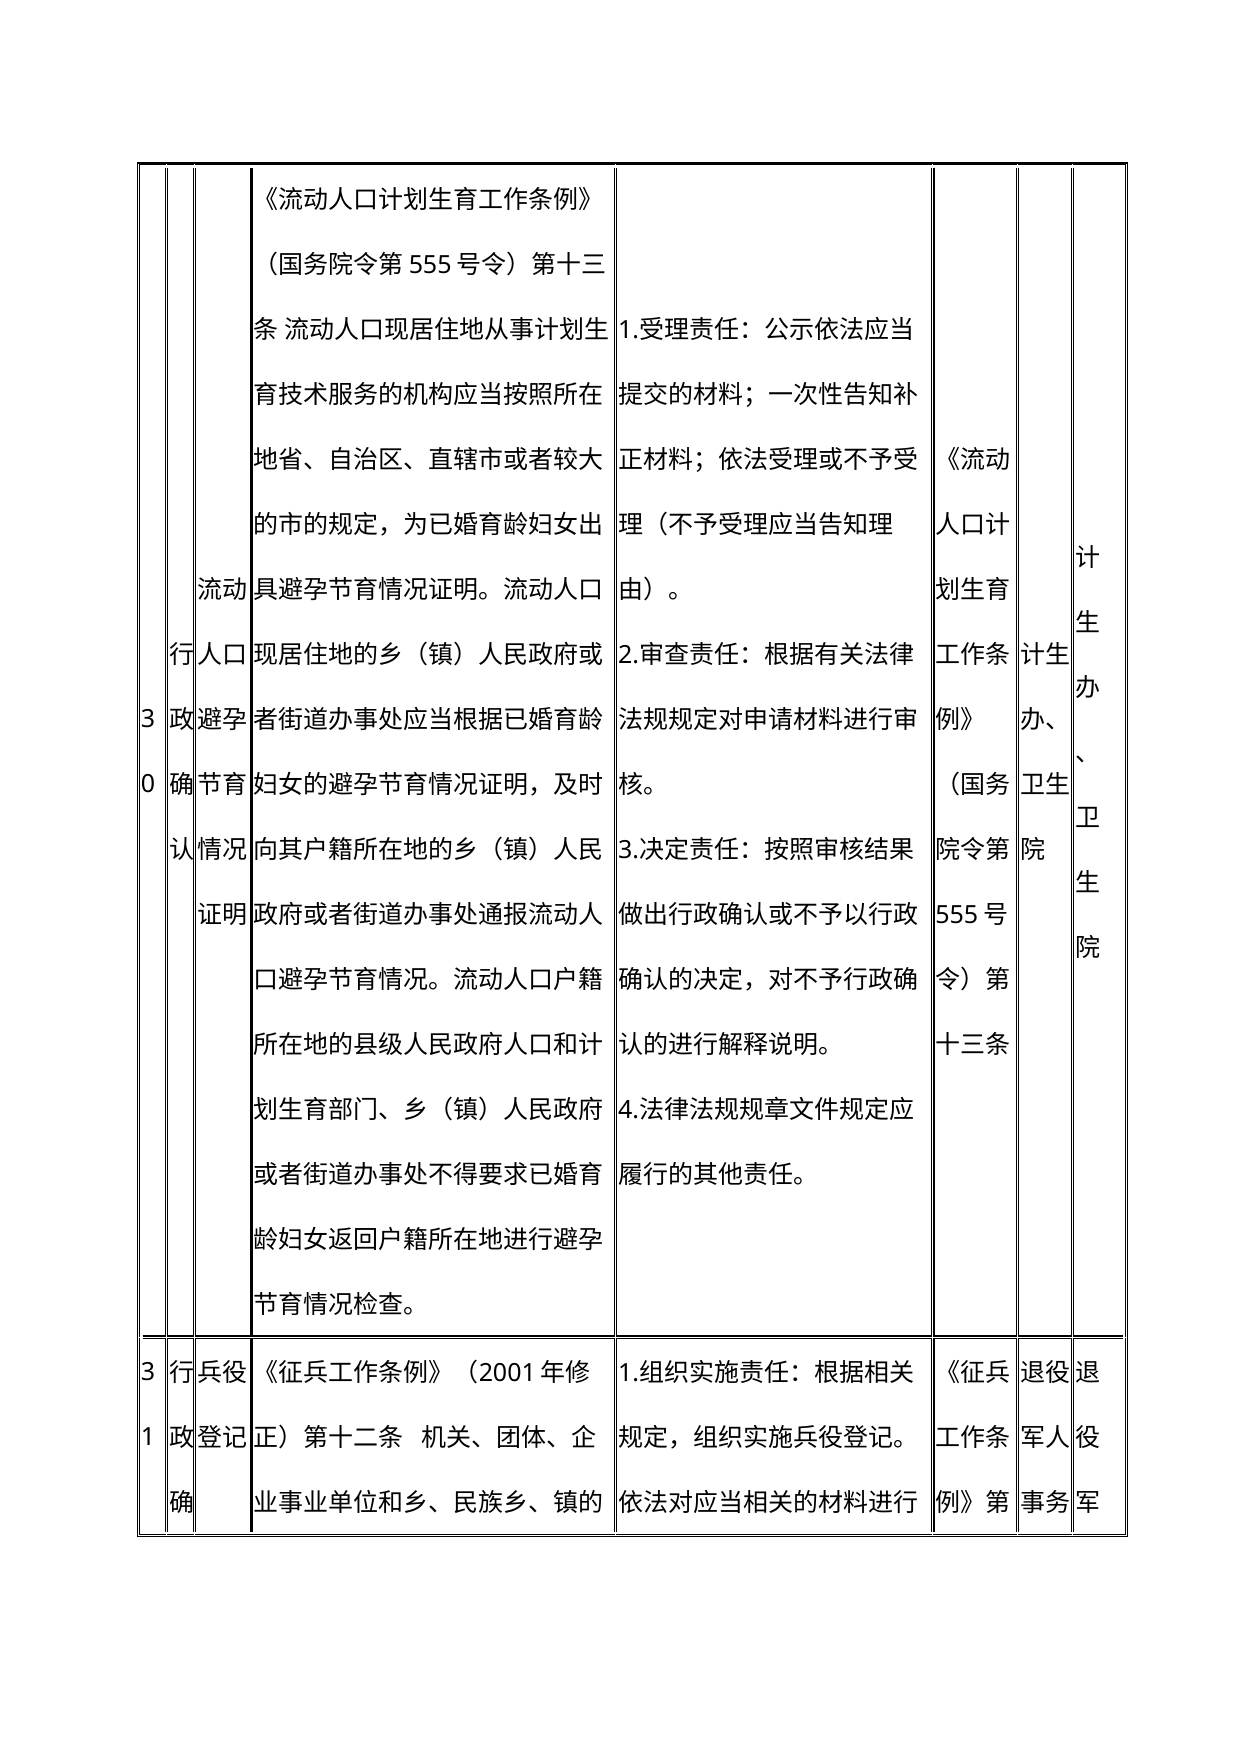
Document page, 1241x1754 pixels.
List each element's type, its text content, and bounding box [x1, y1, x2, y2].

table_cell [616, 1335, 933, 1533]
table_cell 《流动人口计划生育工作条例》（国务院令第555号令）第十三条 [933, 165, 1017, 1335]
table_cell 计生办、卫生院 [1073, 165, 1125, 1335]
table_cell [251, 1339, 616, 1533]
table_cell 退役军人事务管理站 [1073, 1335, 1125, 1533]
table_cell 《征兵工作条例》第十二条 [933, 1339, 1017, 1533]
table_cell 计生办、卫生院 [1018, 165, 1072, 1335]
table_cell 《流动人口计划生育工作条例》（国务院令第555号令）第十三条 流动人口现居住地从事计划生育技术服务的机构应当按照所在地省、自治区、直辖市或者较大的市的规定，为已婚育龄妇女出具避孕节育情况证明。流动人口现居住地的乡（镇）人民政府或者街道办事处应当根据已婚育龄妇女的避孕节育情况证明，及时向其户籍所在地的乡（镇）人民政府或者街道办事处通报流动人口避孕节育情况。流动人口户籍所在地的县级人民政府人口和计划生育部门、乡（镇）人民政府或者街道办事处不得要求已婚育龄妇女返回户籍所在地进行避孕节育情况检查。 [251, 165, 616, 1335]
table_cell 兵役登记 [195, 1339, 251, 1533]
table_cell 退役军人事务管理站 [1018, 1339, 1072, 1533]
table_cell 31 [140, 1335, 167, 1533]
table_cell 30 [140, 165, 167, 1335]
table_cell 行政确认 [167, 1339, 194, 1533]
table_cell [616, 164, 933, 1335]
table_cell 行政确认 [167, 165, 194, 1335]
table_cell 流动人口避孕节育情况证明 [195, 165, 251, 1335]
